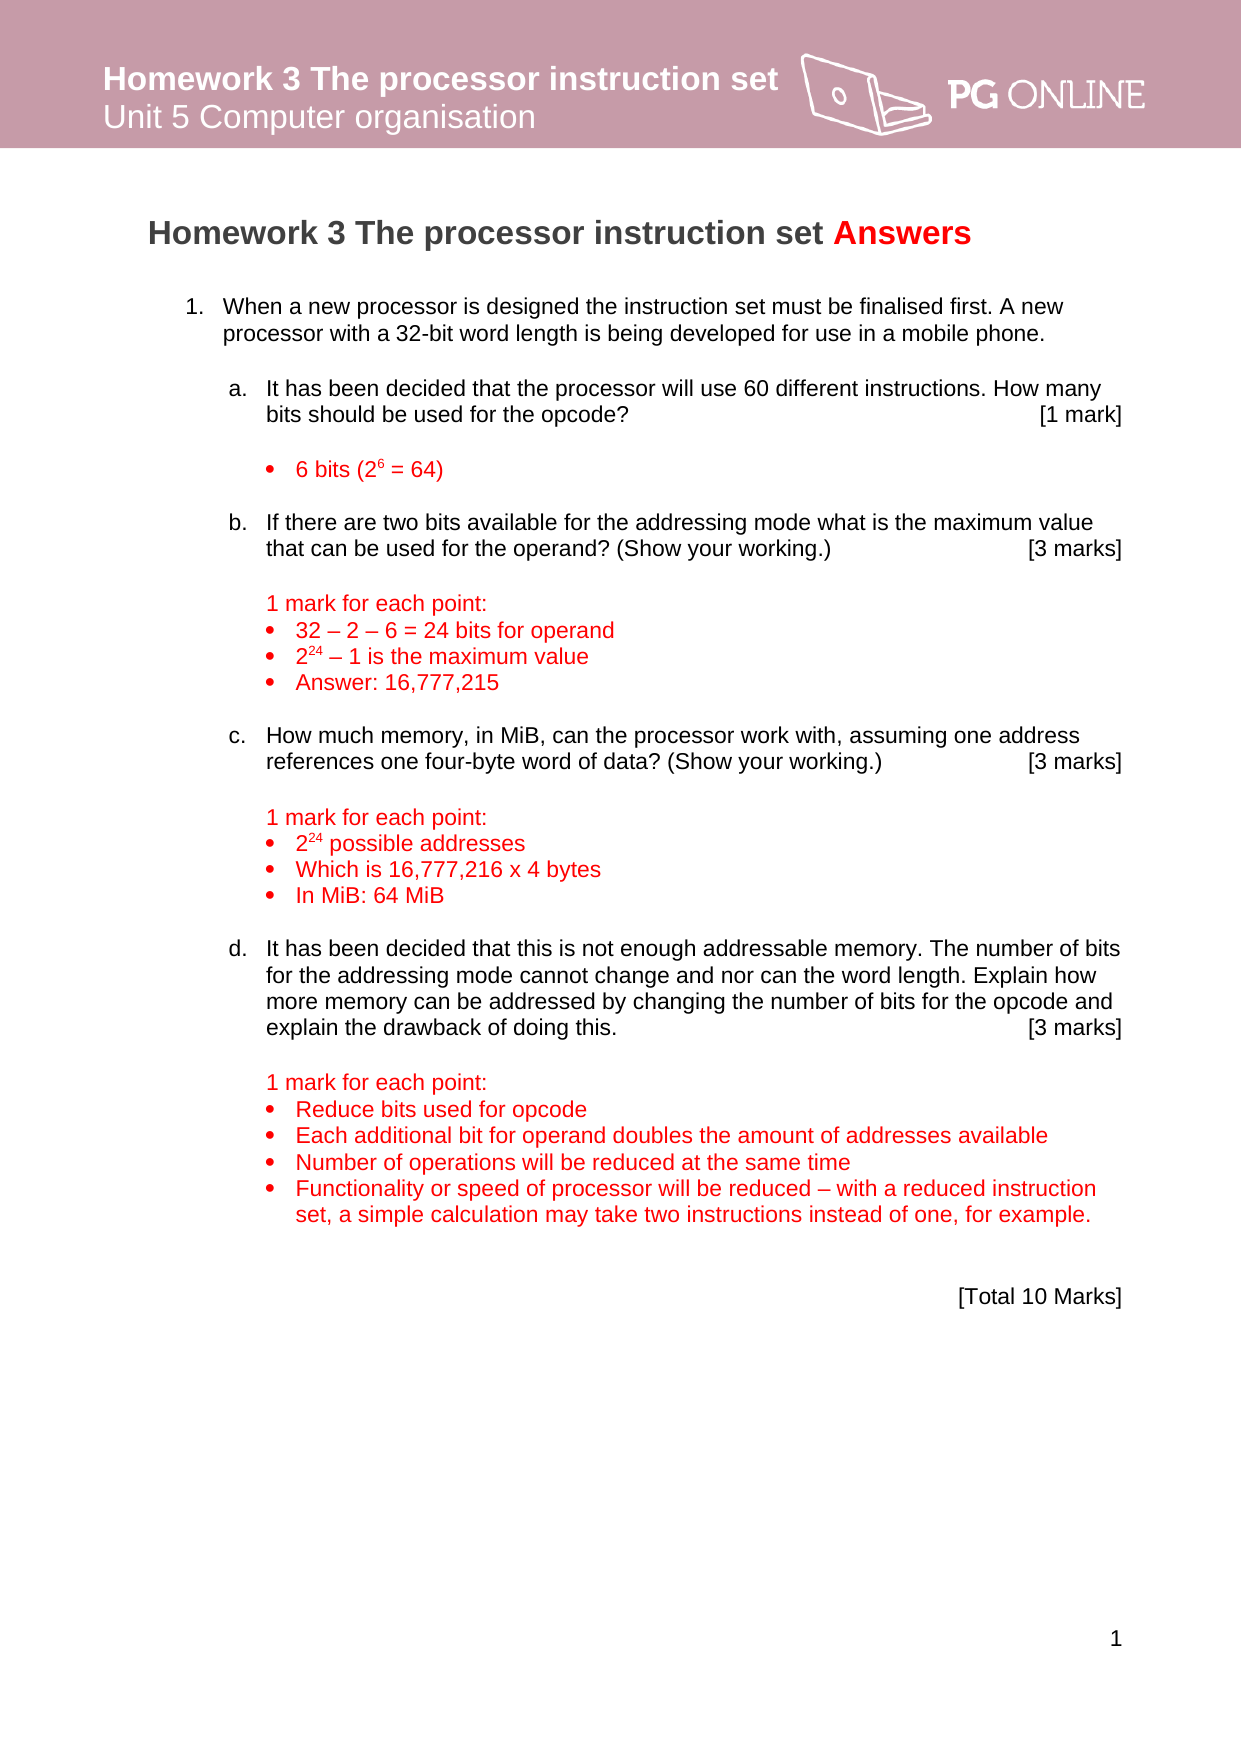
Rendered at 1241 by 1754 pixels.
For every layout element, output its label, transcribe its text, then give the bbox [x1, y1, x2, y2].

list Functionality or speed of processor will be reduced – with a reduced instruction set, a simple calculation may take two instructions instead of one, for example. [266, 1175, 1122, 1227]
list 32 – 2 – 6 = 24 bits for operand [266, 617, 1122, 643]
list 1 mark for each point: [266, 803, 1122, 830]
list 224 possible addresses [266, 830, 1122, 856]
list Answer: 16,777,215 [266, 669, 1122, 696]
list 224 – 1 is the maximum value [266, 643, 1122, 669]
list 1 mark for each point: [266, 1069, 1122, 1096]
list If there are two bits available for the addressing mode what is the maximum value that can be used for the operand? (Show your working.) [3 marks] [228, 509, 1122, 590]
list How much memory, in MiB, can the processor work with, assuming one address references one four-byte word of data? (Show your working.) [3 marks] [228, 722, 1122, 803]
subtitle Homework 3 The processor instruction set Answers [148, 175, 1122, 252]
list Each additional bit for operand doubles the amount of addresses available [266, 1122, 1122, 1148]
list It has been decided that this is not enough addressable memory. The number of bits for the addressing mode cannot change and nor can the word length. Explain how more memory can be addressed by changing the number of bits for the opcode and explain the drawback of doing this. [3 marks] [228, 935, 1122, 1069]
list 1 mark for each point: [266, 590, 1122, 617]
list 6 bits (26 = 64) [266, 456, 1122, 482]
list [Total 10 Marks] [373, 1283, 1122, 1309]
list It has been decided that the processor will use 60 different instructions. How many bits should be used for the opcode? [1 mark] [228, 374, 1122, 456]
list In MiB: 64 MiB [266, 882, 1122, 909]
list Reduce bits used for opcode [266, 1096, 1122, 1122]
list When a new processor is designed the instruction set must be finalised first. A new processor with a 32-bit word length is being developed for use in a mobile phone. [185, 293, 1122, 374]
picture [800, 53, 1145, 136]
list Number of operations will be reduced at the same time [266, 1148, 1122, 1175]
list Which is 16,777,216 x 4 bytes [266, 856, 1122, 882]
